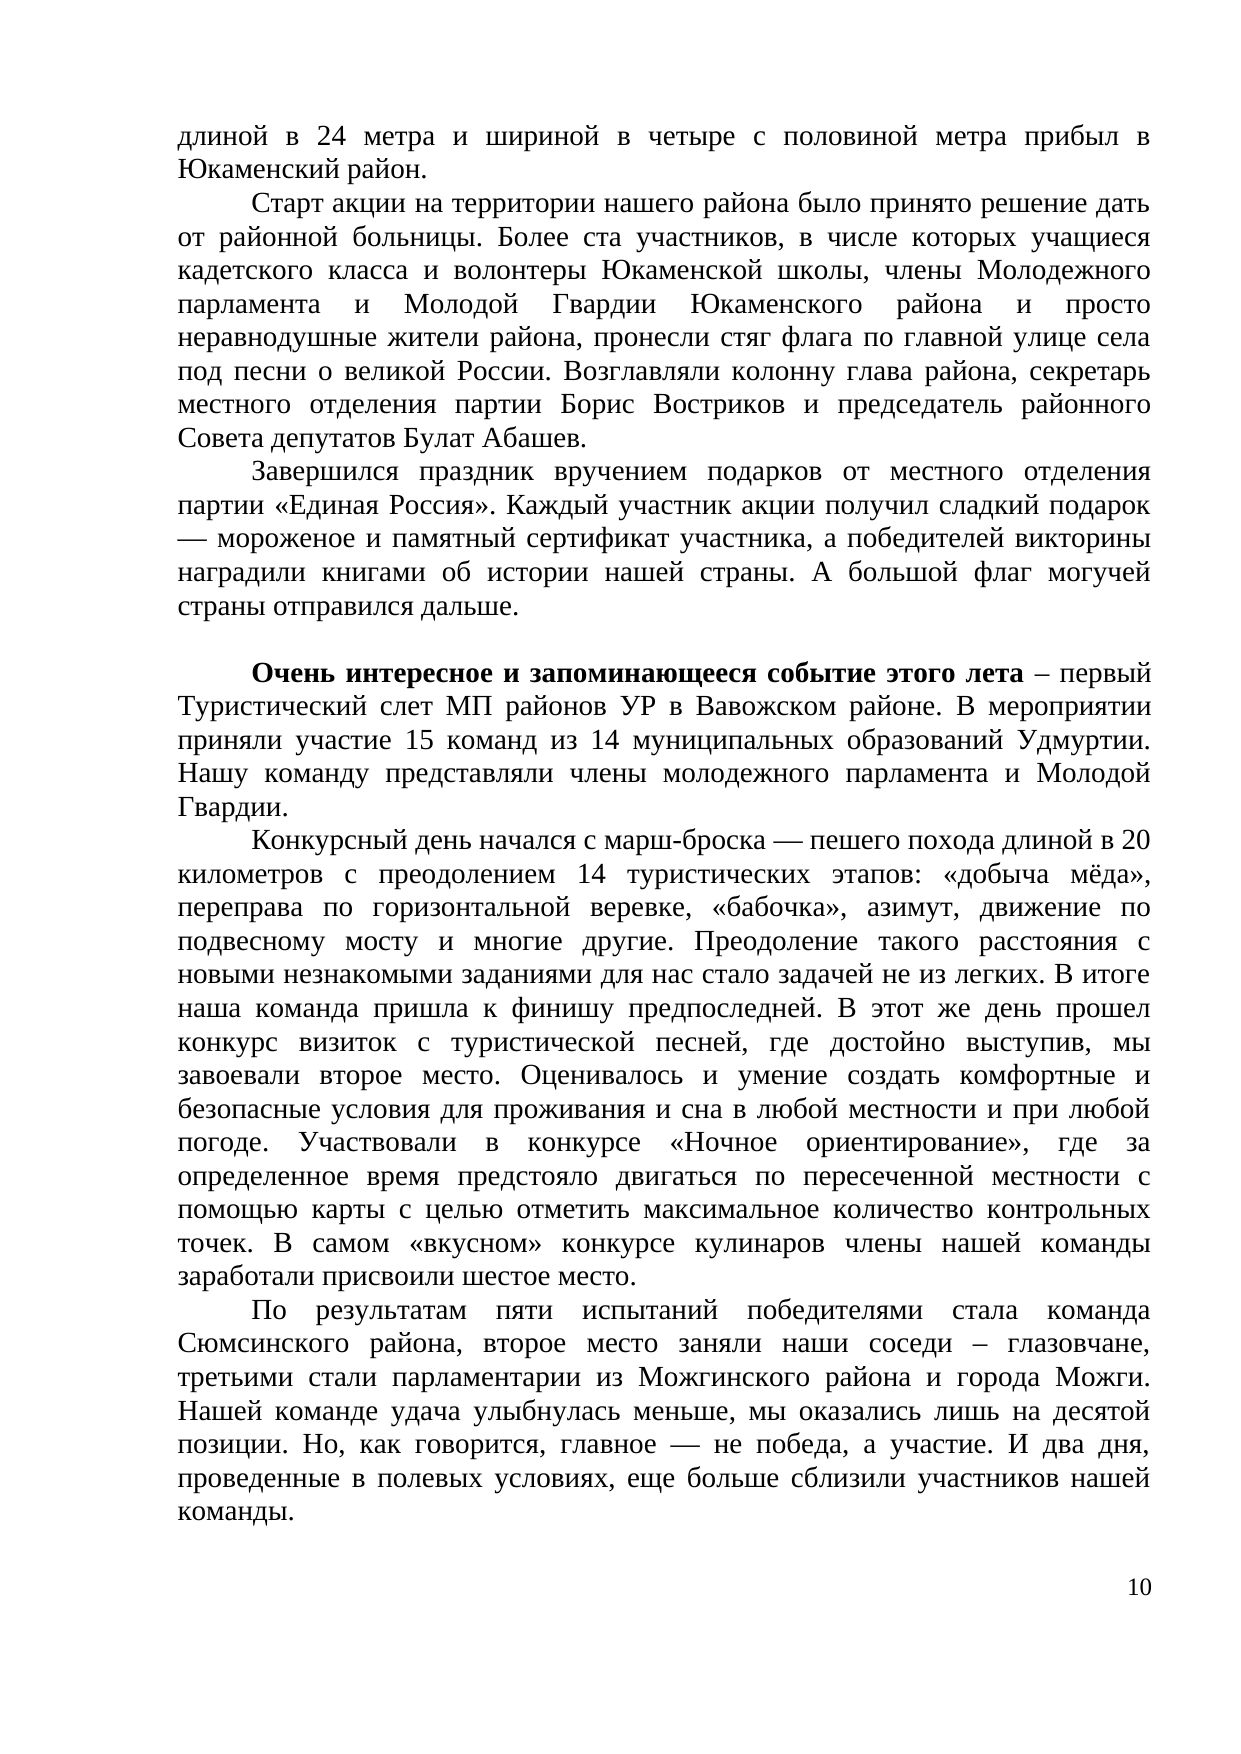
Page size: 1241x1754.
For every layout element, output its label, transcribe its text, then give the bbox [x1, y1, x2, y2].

text Очень интересное и запоминающееся событие этого лета – первый Туристический слет МП районов УР в Вавожском районе. В мероприятии приняли участие 15 команд из 14 муниципальных образований Удмуртии. Нашу команду представляли члены молодежного парламента и Молодой Гвардии. [177, 655, 1152, 822]
text Конкурсный день начался с марш-броска — пешего похода длиной в 20 километров с преодолением 14 туристических этапов: «добыча мёда», переправа по горизонтальной веревке, «бабочка», азимут, движение по подвесному мосту и многие другие. Преодоление такого расстояния с новыми незнакомыми заданиями для нас стало задачей не из легких. В итоге наша команда пришла к финишу предпоследней. В этот же день прошел конкурс визиток с туристической песней, где достойно выступив, мы завоевали второе место. Оценивалось и умение создать комфортные и безопасные условия для проживания и сна в любой местности и при любой погоде. Участвовали в конкурсе «Ночное ориентирование», где за определенное время предстояло двигаться по пересеченной местности с помощью карты с целью отметить максимальное количество контрольных точек. В самом «вкусном» конкурсе кулинаров члены нашей команды заработали присвоили шестое место. [177, 822, 1152, 1292]
text Старт акции на территории нашего района было принято решение дать от районной больницы. Более ста участников, в числе которых учащиеся кадетского класса и волонтеры Юкаменской школы, члены Молодежного парламента и Молодой Гвардии Юкаменского района и просто неравнодушные жители района, пронесли стяг флага по главной улице села под песни о великой России. Возглавляли колонну глава района, секретарь местного отделения партии Борис Востриков и председатель районного Совета депутатов Булат Абашев. [177, 185, 1152, 453]
text Завершился праздник вручением подарков от местного отделения партии «Единая Россия». Каждый участник акции получил сладкий подарок — мороженое и памятный сертификат участника, а победителей викторины наградили книгами об истории нашей страны. А большой флаг могучей страны отправился дальше. [177, 453, 1152, 621]
text По результатам пяти испытаний победителями стала команда Сюмсинского района, второе место заняли наши соседи – глазовчане, третьими стали парламентарии из Можгинского района и города Можги. Нашей команде удача улыбнулась меньше, мы оказались лишь на десятой позиции. Но, как говорится, главное — не победа, а участие. И два дня, проведенные в полевых условиях, еще больше сблизили участников нашей команды. [177, 1292, 1152, 1527]
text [177, 118, 1152, 185]
